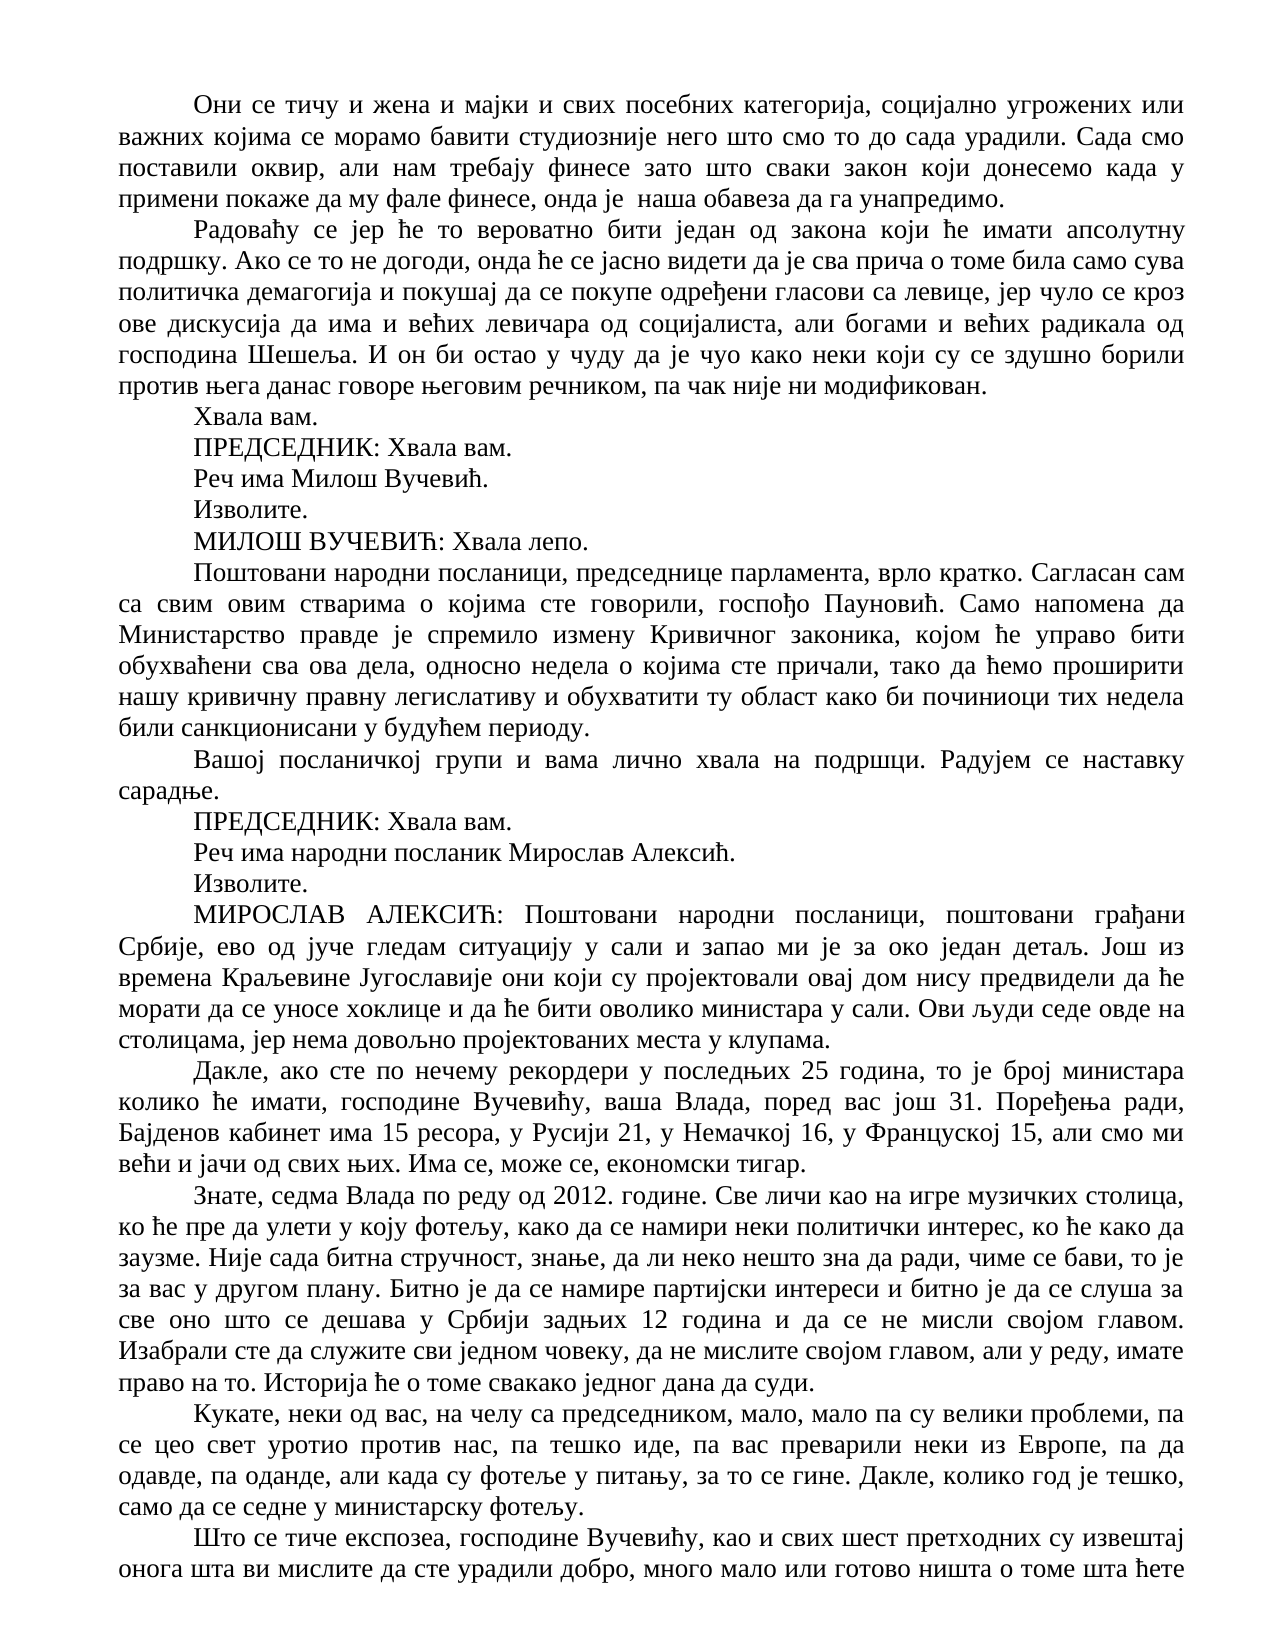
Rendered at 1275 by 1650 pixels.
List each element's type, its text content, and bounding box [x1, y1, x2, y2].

text Изволите. [118, 493, 1186, 525]
text Знате, седма Влада по реду од 2012. године. Све личи као на игре музичких столица, ко ће пре да улети у коју фотељу, како да се намири неки политички интерес, ко ће како да заузме. Није сада битна стручност, знање, да ли неко нешто зна да ради, чиме се бави, то је за вас у другом плану. Битно је да се намире партијски интереси и битно је да се слуша за све оно што се дешава у Србији задњих 12 година и да се не мисли својом главом. Изабрали сте да служите сви једном човеку, да не мислите својом главом, али у реду, имате право на то. Историја ће о томе свакако једног дана да суди. [118, 1179, 1186, 1397]
text МИРОСЛАВ АЛЕКСИЋ: Поштовани народни посланици, поштовани грађани Србије, ево од јуче гледам ситуацију у сали и запао ми је за око један детаљ. Још из времена Краљевине Југославије они који су пројектовали овај дом нису предвидели да ће морати да се уносе хоклице и да ће бити оволико министара у сали. Ови људи седе овде на столицама, јер нема довољно пројектованих места у клупама. [118, 898, 1186, 1054]
text Реч има Милош Вучевић. [118, 462, 1186, 493]
text Поштовани народни посланици, председнице парламента, врло кратко. Сагласан сам са свим овим стварима о којима сте говорили, госпођо Пауновић. Само напомена да Министарство правде је спремило измену Кривичног законика, којом ће управо бити обухваћени сва ова дела, односно недела о којима сте причали, тако да ћемо проширити нашу кривичну правну легислативу и обухватити ту област како би починиоци тих недела били санкционисани у будућем периоду. [118, 556, 1186, 743]
text Радоваћу се јер ће то вероватно бити један од закона који ће имати апсолутну подршку. Ако се то не догоди, онда ће се јасно видети да је сва прича о томе била само сува политичка демагогија и покушај да се покупе одређени гласови са левице, јер чуло се кроз ове дискусија да има и већих левичара од социјалиста, али богами и већих радикала од господина Шешеља. И он би остао у чуду да је чуо како неки који су се здушно борили против њега данас говоре његовим речником, па чак није ни модификован. [118, 213, 1186, 400]
text ПРЕДСЕДНИК: Хвала вам. [118, 805, 1186, 836]
text Кукате, неки од вас, на челу са председником, мало, мало па су велики проблеми, па се цео свет уротио против нас, па тешко иде, па вас преварили неки из Европе, па да одавде, па оданде, али када су фотеље у питању, за то се гине. Дакле, колико год је тешко, само да се седне у министарску фотељу. [118, 1397, 1186, 1521]
text Дакле, ако сте по нечему рекордери у последњих 25 година, то је број министара колико ће имати, господине Вучевићу, ваша Влада, поред вас још 31. Поређења ради, Бајденов кабинет има 15 ресора, у Русији 21, у Немачкој 16, у Француској 15, али смо ми већи и јачи од свих њих. Има се, може се, економски тигар. [118, 1054, 1186, 1179]
text Реч има народни посланик Мирослав Алексић. [118, 836, 1186, 867]
text Вашој посланичкој групи и вама лично хвала на подршци. Радујем се наставку сарадње. [118, 743, 1186, 805]
text ПРЕДСЕДНИК: Хвала вам. [118, 431, 1186, 462]
text Они се тичу и жена и мајки и свих посебних категорија, социјално угрожених или важних којима се морамо бавити студиозније него што смо то до сада урадили. Сада смо поставили оквир, али нам требају финесе зато што сваки закон који донесемо када у примени покаже да му фале финесе, онда је наша обавеза да га унапредимо. [118, 89, 1186, 213]
text МИЛОШ ВУЧЕВИЋ: Хвала лепо. [118, 525, 1186, 556]
text Изволите. [118, 867, 1186, 898]
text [118, 1521, 1186, 1584]
text Хвала вам. [118, 400, 1186, 431]
